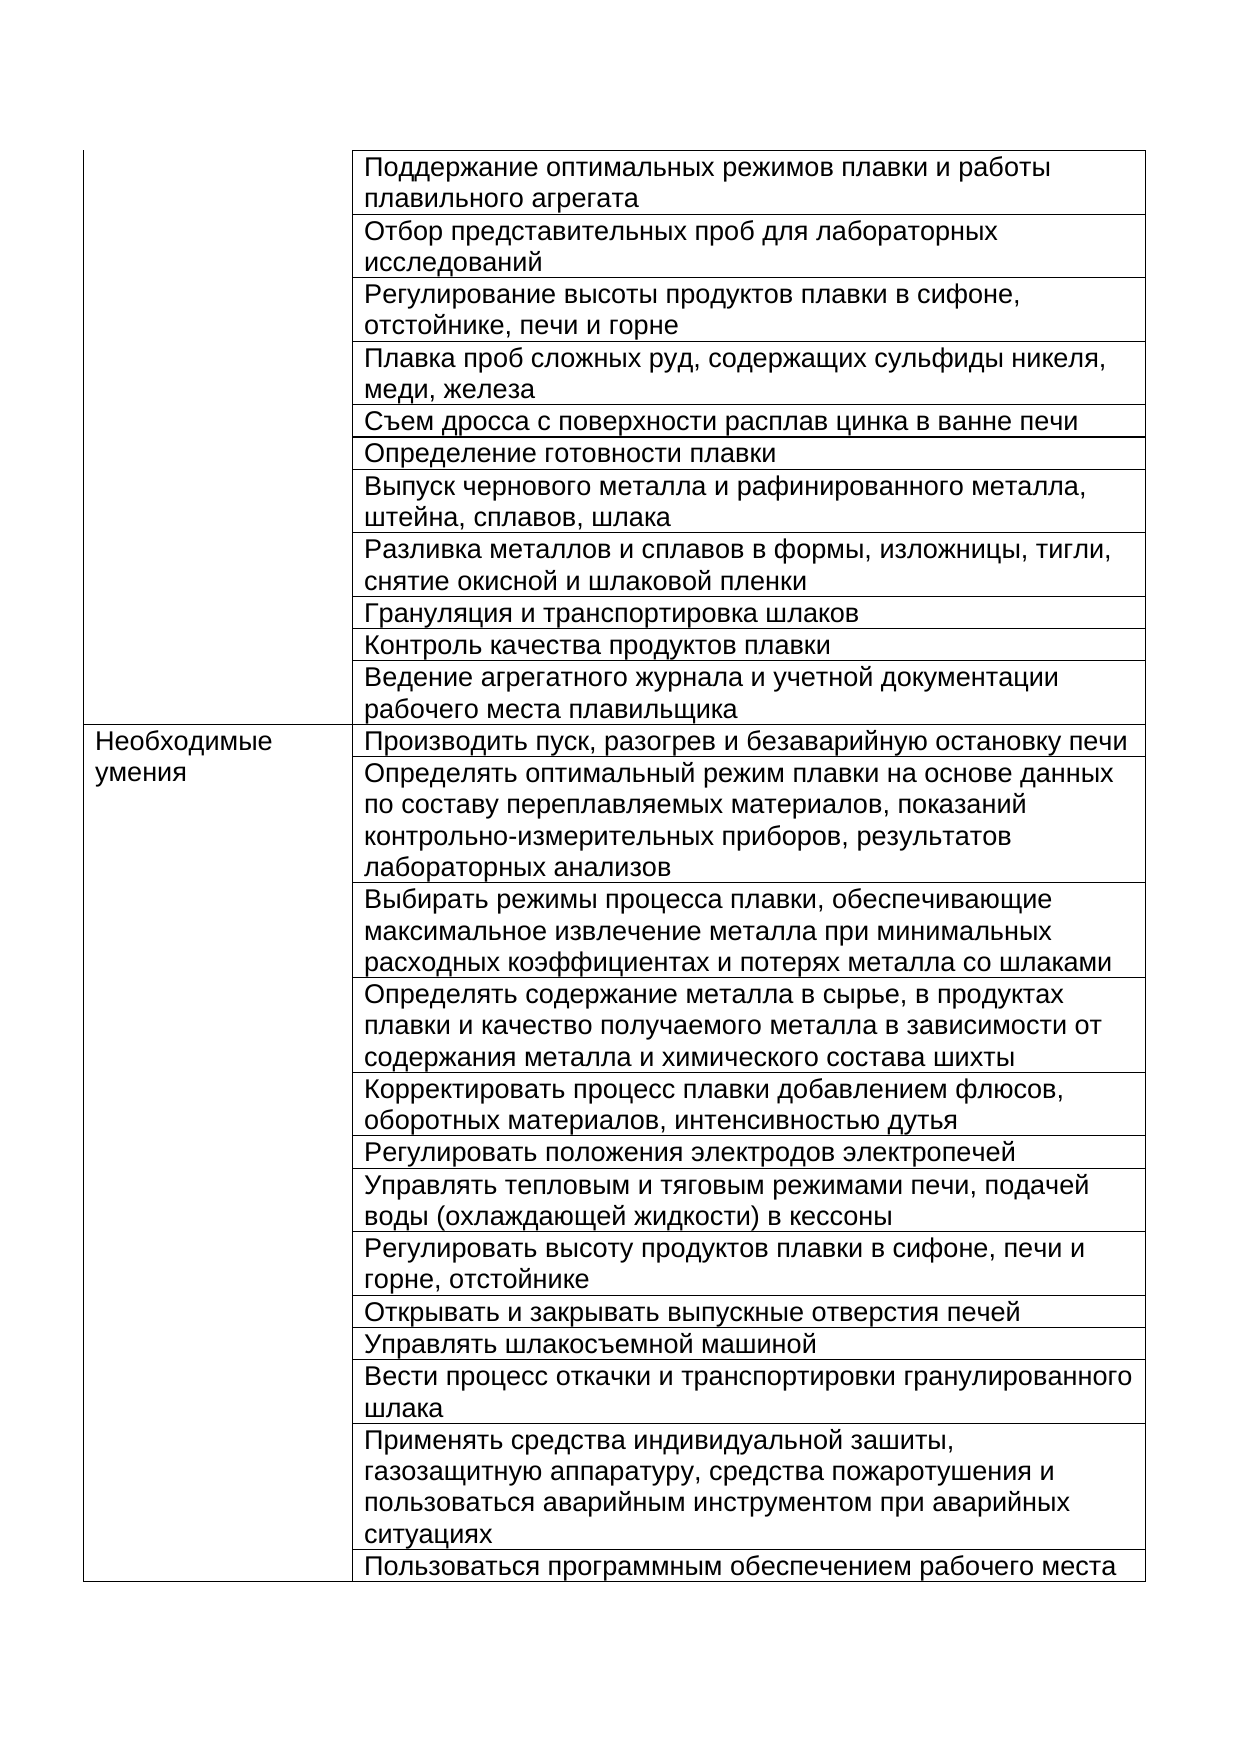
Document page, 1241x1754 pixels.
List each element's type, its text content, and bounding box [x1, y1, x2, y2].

table_cell Определять содержание металла в сырье, в продуктах плавки и качество получаемого металла в зависимости от содержания металла и химического состава шихты [353, 978, 1145, 1072]
table_cell Выпуск чернового металла и рафинированного металла, штейна, сплавов, шлака [353, 470, 1145, 532]
table_cell Производить пуск, разогрев и безаварийную остановку печи [353, 725, 1145, 756]
table_cell Регулировать положения электродов электропечей [353, 1136, 1145, 1168]
table_cell Контроль качества продуктов плавки [353, 629, 1145, 660]
table_cell Съем дросса с поверхности расплав цинка в ванне печи [353, 405, 1145, 436]
table_cell Поддержание оптимальных режимов плавки и работы плавильного агрегата [353, 151, 1145, 213]
table_cell Управлять шлакосъемной машиной [353, 1328, 1145, 1359]
table_cell Применять средства индивидуальной зашиты, газозащитную аппаратуру, средства пожаротушения и пользоваться аварийным инструментом при аварийных ситуациях [353, 1424, 1145, 1549]
table_cell Определять оптимальный режим плавки на основе данных по составу переплавляемых материалов, показаний контрольно-измерительных приборов, результатов лабораторных анализов [353, 757, 1145, 882]
table_cell Отбор представительных проб для лабораторных исследований [353, 215, 1145, 277]
table_cell Определение готовности плавки [353, 438, 1145, 469]
table_cell Управлять тепловым и тяговым режимами печи, подачей воды (охлаждающей жидкости) в кессоны [353, 1169, 1145, 1231]
table_cell Регулировать высоту продуктов плавки в сифоне, печи и горне, отстойнике [353, 1232, 1145, 1295]
table_cell Выбирать режимы процесса плавки, обеспечивающие максимальное извлечение металла при минимальных расходных коэффициентах и потерях металла со шлаками [353, 883, 1145, 977]
table_cell Открывать и закрывать выпускные отверстия печей [353, 1296, 1145, 1327]
table_cell Плавка проб сложных руд, содержащих сульфиды никеля, меди, железа [353, 342, 1145, 404]
table_cell Регулирование высоты продуктов плавки в сифоне, отстойнике, печи и горне [353, 278, 1145, 341]
table_cell Грануляция и транспортировка шлаков [353, 597, 1145, 628]
table_cell Вести процесс откачки и транспортировки гранулированного шлака [353, 1360, 1145, 1423]
table_cell Разливка металлов и сплавов в формы, изложницы, тигли, снятие окисной и шлаковой пленки [353, 533, 1145, 596]
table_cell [353, 1550, 1145, 1581]
table_cell Корректировать процесс плавки добавлением флюсов, оборотных материалов, интенсивностью дутья [353, 1073, 1145, 1135]
table_cell Ведение агрегатного журнала и учетной документации рабочего места плавильщика [353, 661, 1145, 724]
table_cell Необходимые умения [84, 725, 352, 1581]
